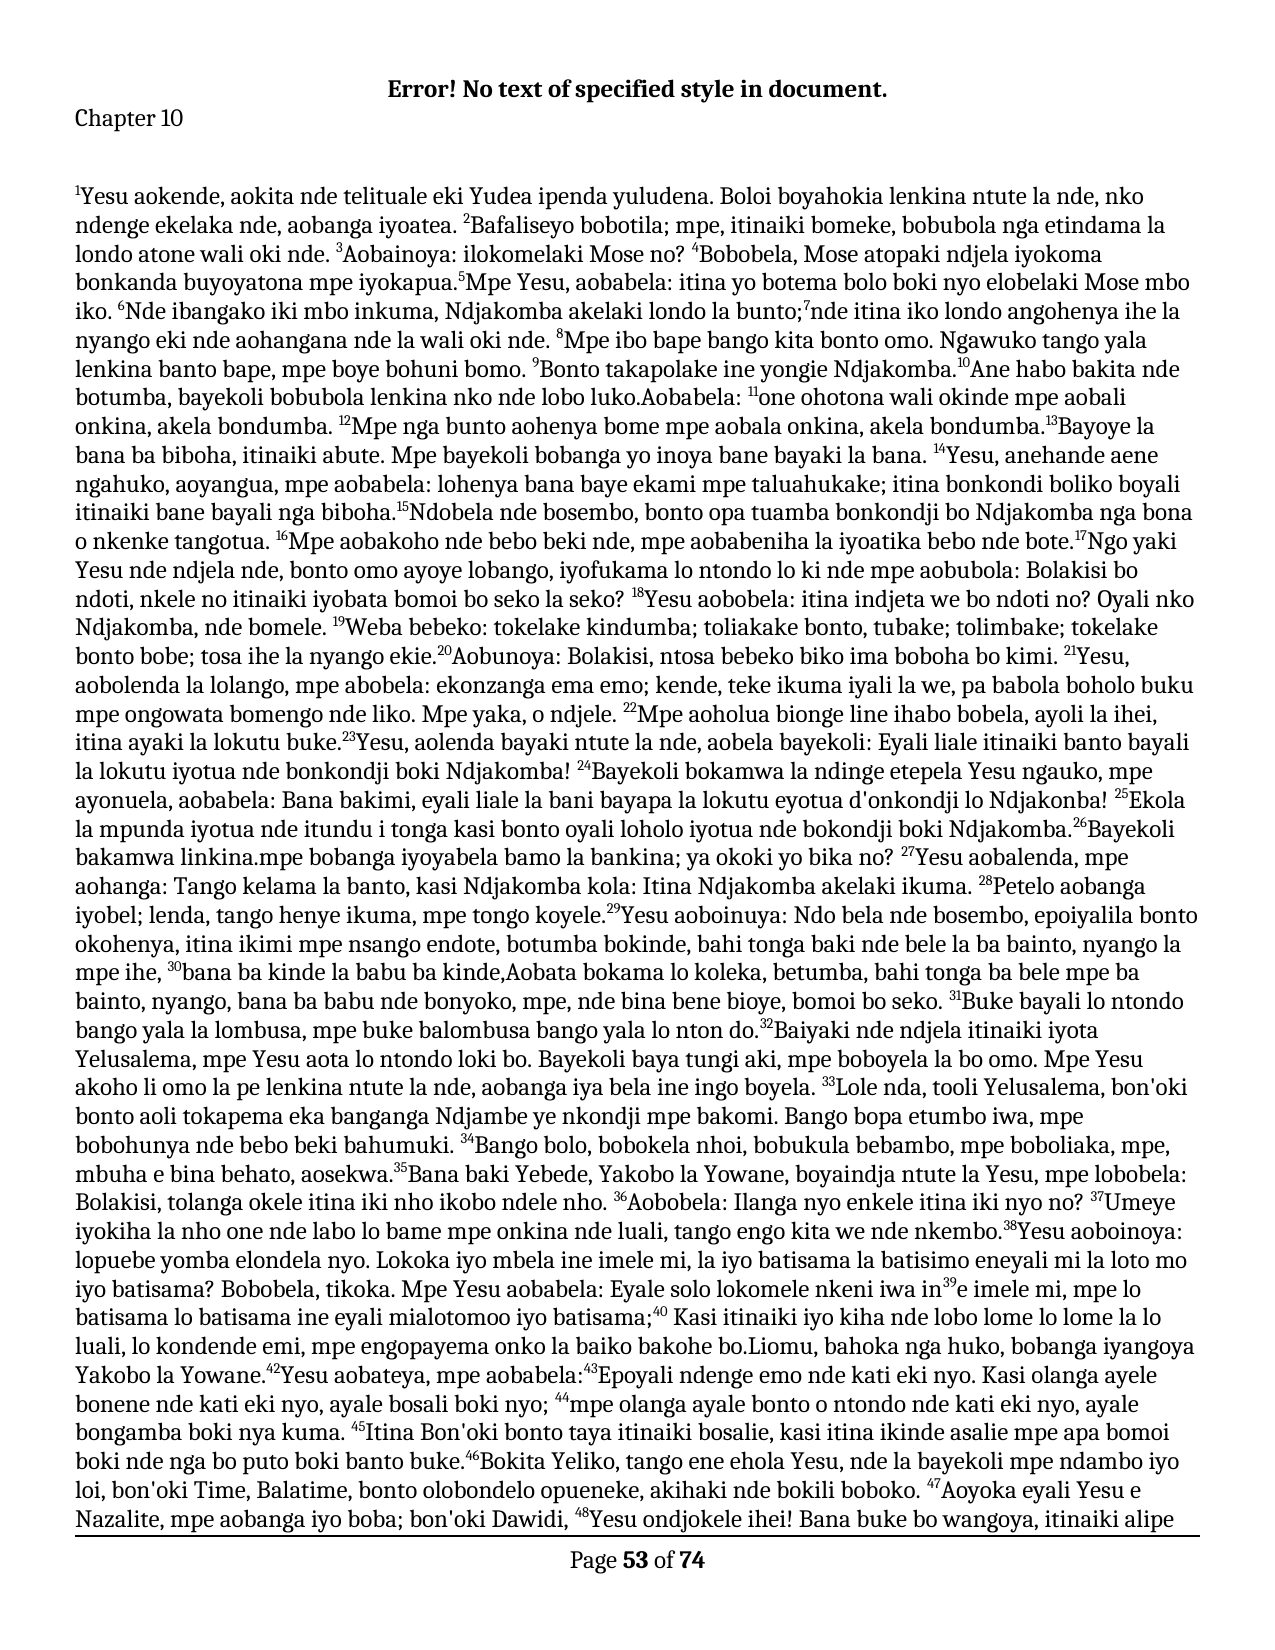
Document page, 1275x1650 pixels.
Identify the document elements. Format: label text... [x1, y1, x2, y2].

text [75, 182, 1200, 1535]
text Chapter 10 [75, 104, 1200, 161]
